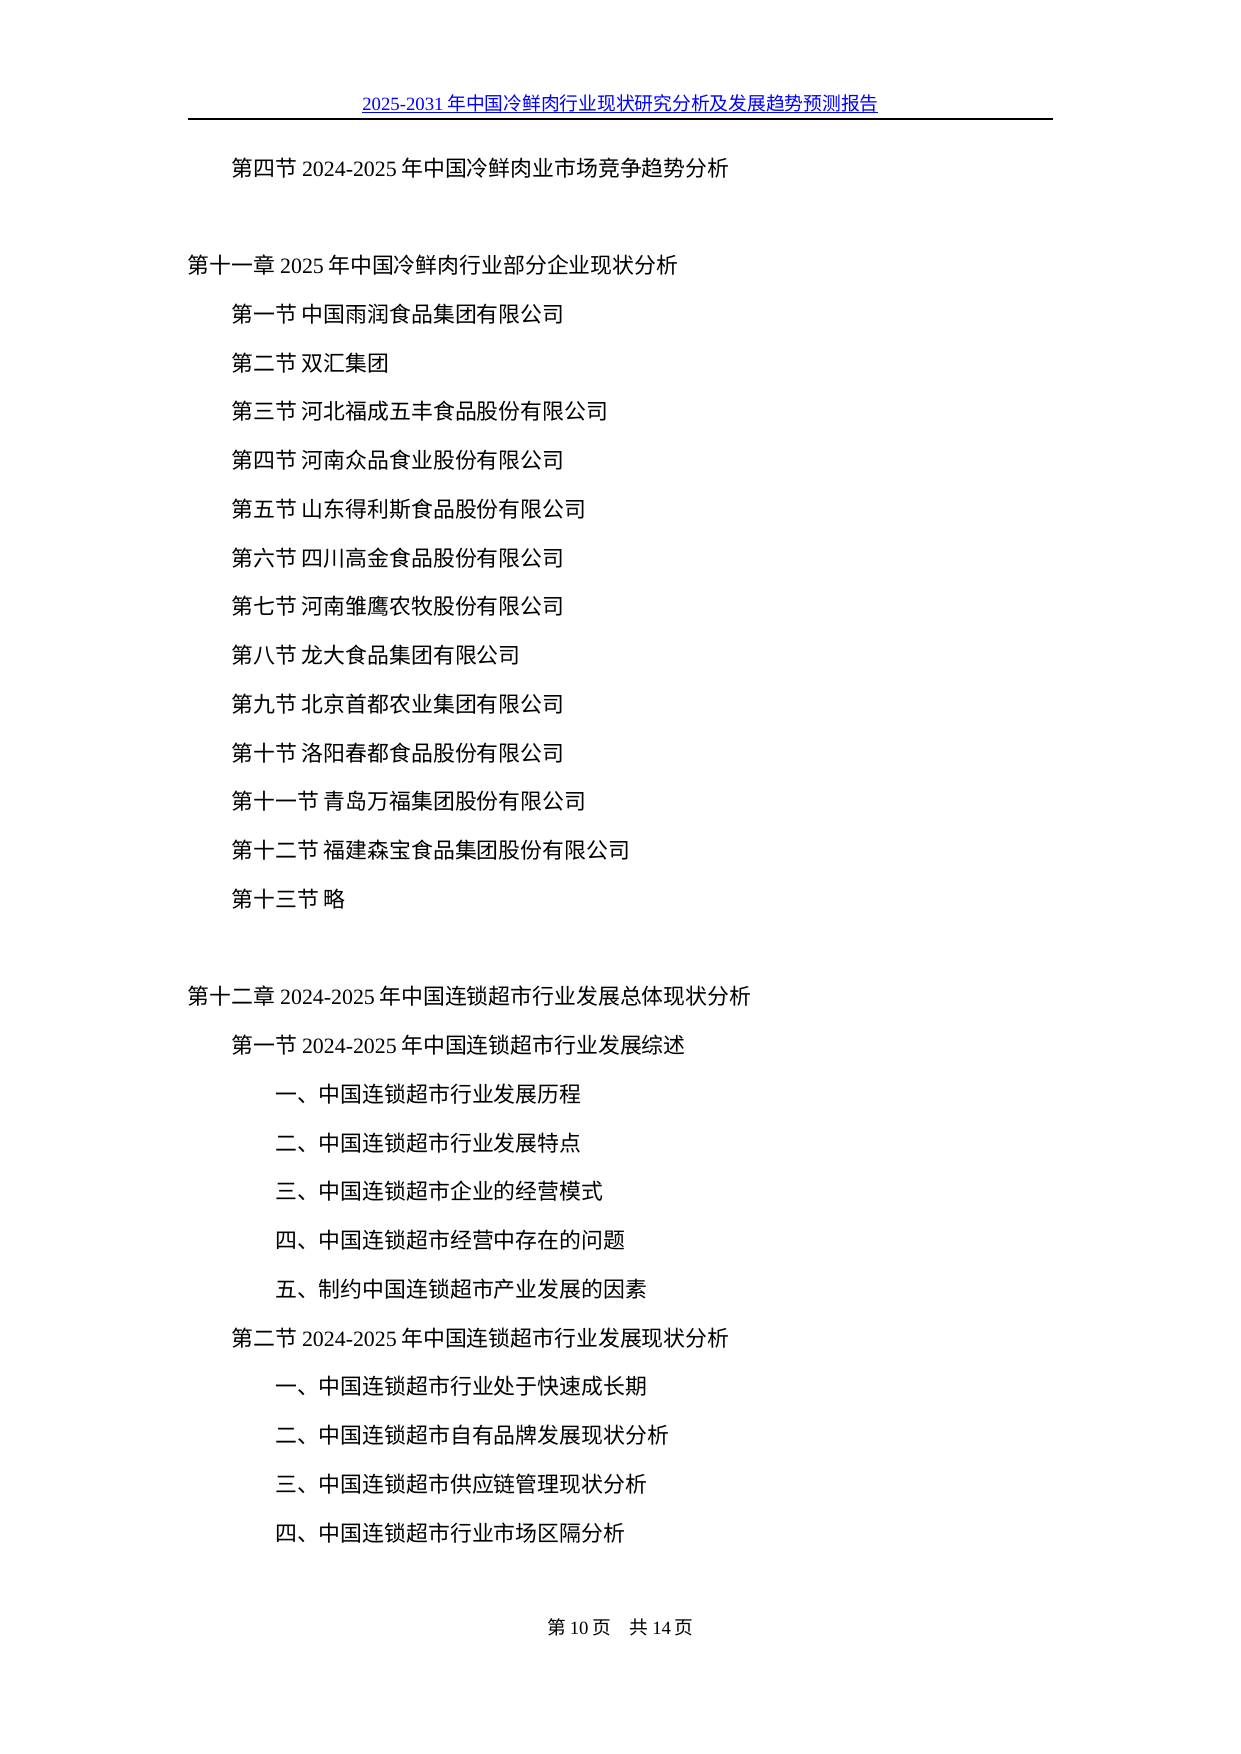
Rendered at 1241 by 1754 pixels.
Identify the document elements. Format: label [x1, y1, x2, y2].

text [187, 150, 1053, 1548]
